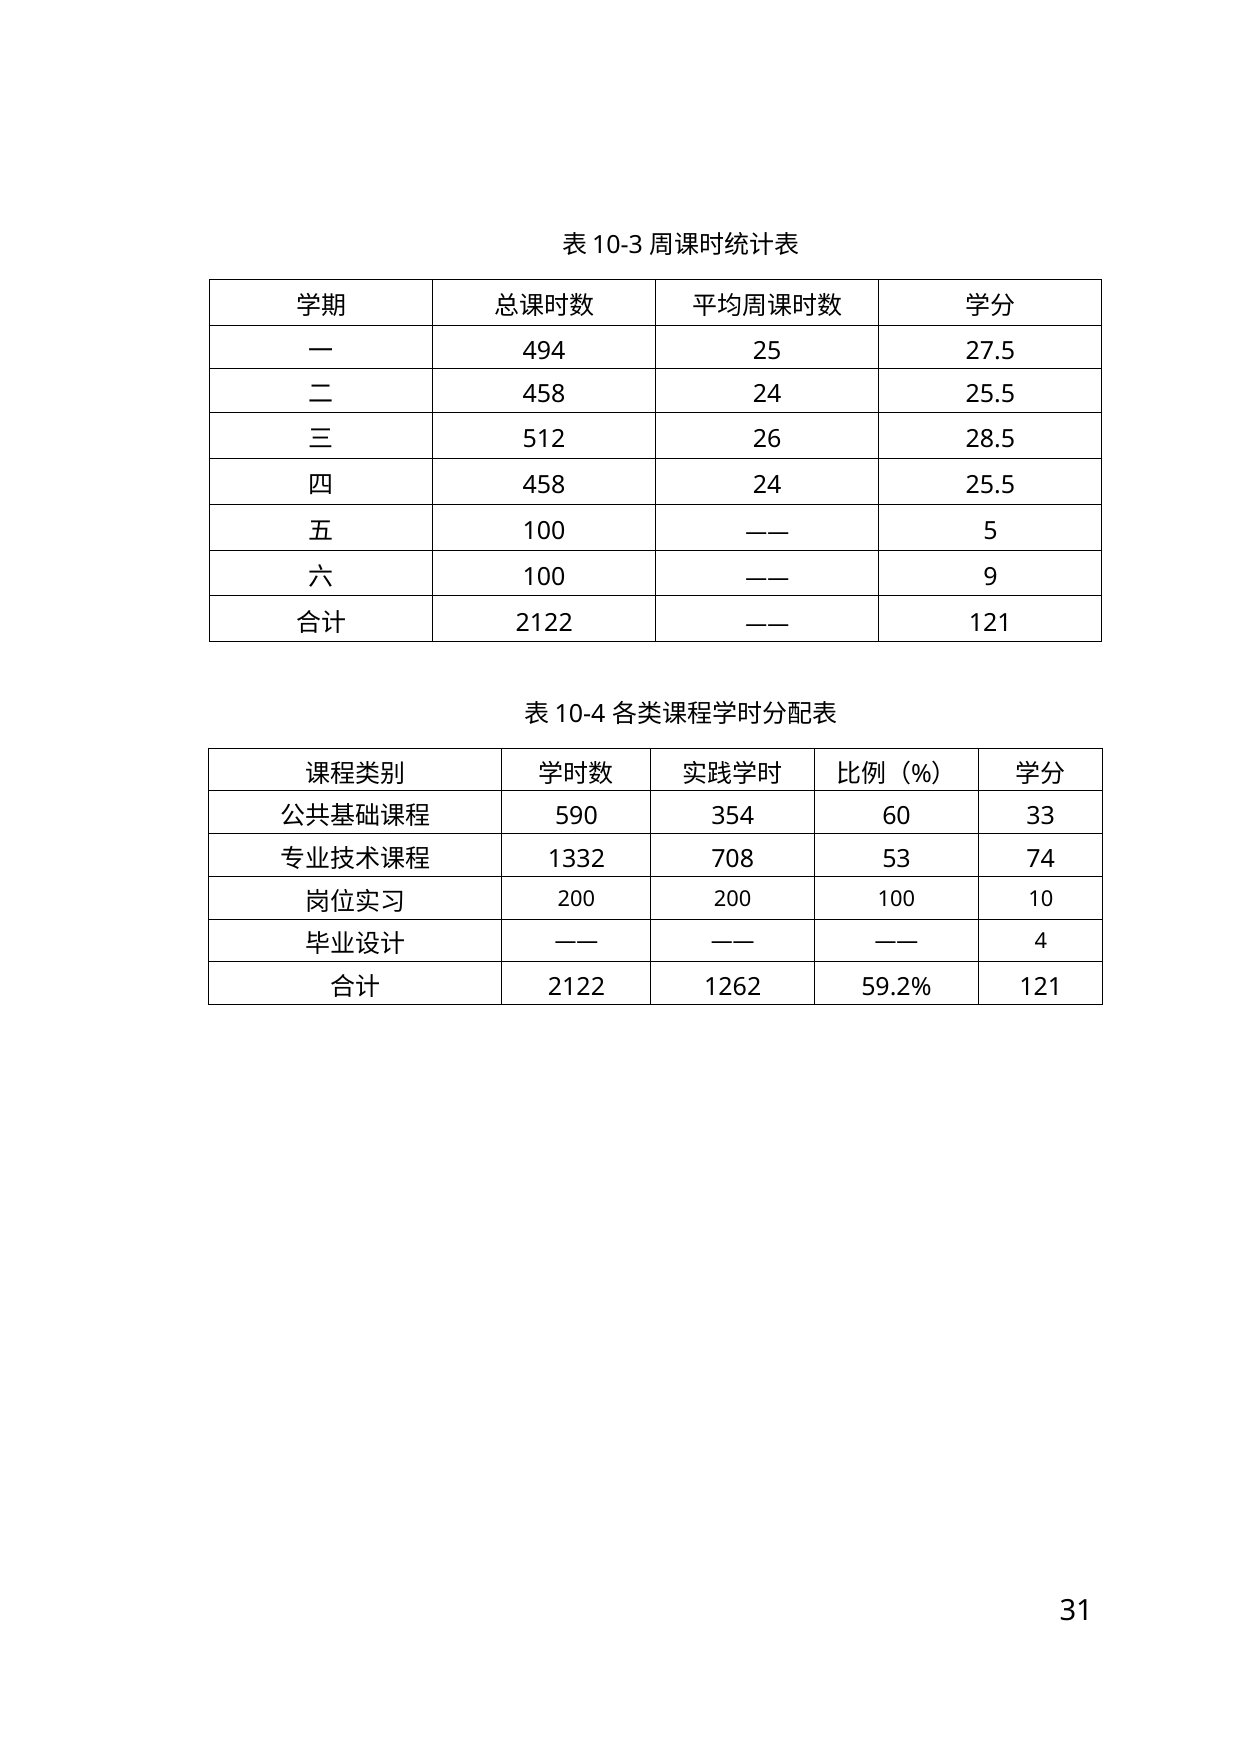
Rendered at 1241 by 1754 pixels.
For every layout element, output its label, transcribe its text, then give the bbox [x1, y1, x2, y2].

table_header 学时数 [502, 749, 650, 790]
table_cell 458 [433, 369, 655, 412]
table_cell 74 [979, 834, 1102, 876]
table_cell 5 [879, 505, 1101, 549]
table_cell 25 [656, 326, 878, 367]
table_cell —— [656, 505, 878, 549]
table_cell 4 [979, 920, 1102, 961]
table_cell 2122 [502, 962, 650, 1004]
table_cell 三 [210, 413, 432, 458]
table_cell 毕业设计 [209, 920, 501, 961]
table_header 学分 [879, 280, 1101, 325]
table_cell 60 [815, 791, 978, 833]
table_header 实践学时 [651, 749, 814, 790]
table_header 课程类别 [209, 749, 501, 790]
table_cell 六 [210, 551, 432, 595]
table_cell 512 [433, 413, 655, 458]
table_cell 121 [879, 596, 1101, 641]
table_cell 四 [210, 459, 432, 504]
table_cell —— [651, 920, 814, 961]
table_header 平均周课时数 [656, 280, 878, 325]
table_cell 24 [656, 369, 878, 412]
table_cell 岗位实习 [209, 877, 501, 918]
table_cell —— [656, 596, 878, 641]
table_cell 1332 [502, 834, 650, 876]
table_cell —— [815, 920, 978, 961]
table_cell 1262 [651, 962, 814, 1004]
table_cell 100 [815, 877, 978, 918]
table_cell 121 [979, 962, 1102, 1004]
table_header 总课时数 [433, 280, 655, 325]
table_cell —— [656, 551, 878, 595]
table_cell 100 [433, 505, 655, 549]
table_cell 200 [502, 877, 650, 918]
table_cell 合计 [210, 596, 432, 641]
table_cell 五 [210, 505, 432, 549]
table_cell 354 [651, 791, 814, 833]
table_cell 27.5 [879, 326, 1101, 367]
table_cell 200 [651, 877, 814, 918]
table_cell 28.5 [879, 413, 1101, 458]
table_cell 9 [879, 551, 1101, 595]
table_cell 53 [815, 834, 978, 876]
table_header 学期 [210, 280, 432, 325]
table_cell 100 [433, 551, 655, 595]
table_cell 25.5 [879, 459, 1101, 504]
text 表10-4 各类课程学时分配表 [218, 693, 1092, 729]
table_cell 二 [210, 369, 432, 412]
table_cell 25.5 [879, 369, 1101, 412]
table_cell 590 [502, 791, 650, 833]
table_cell 公共基础课程 [209, 791, 501, 833]
table_cell 24 [656, 459, 878, 504]
table_cell 494 [433, 326, 655, 367]
table_cell 33 [979, 791, 1102, 833]
table_cell 708 [651, 834, 814, 876]
table_cell 26 [656, 413, 878, 458]
table_cell —— [502, 920, 650, 961]
table_header 比例（%） [815, 749, 978, 790]
table_header 学分 [979, 749, 1102, 790]
table_cell 专业技术课程 [209, 834, 501, 876]
table_cell 2122 [433, 596, 655, 641]
table_cell 合计 [209, 962, 501, 1004]
table_cell 10 [979, 877, 1102, 918]
text 表10-3 周课时统计表 [218, 224, 1092, 261]
table_cell 59.2% [815, 962, 978, 1004]
table_cell 458 [433, 459, 655, 504]
table_cell 一 [210, 326, 432, 367]
